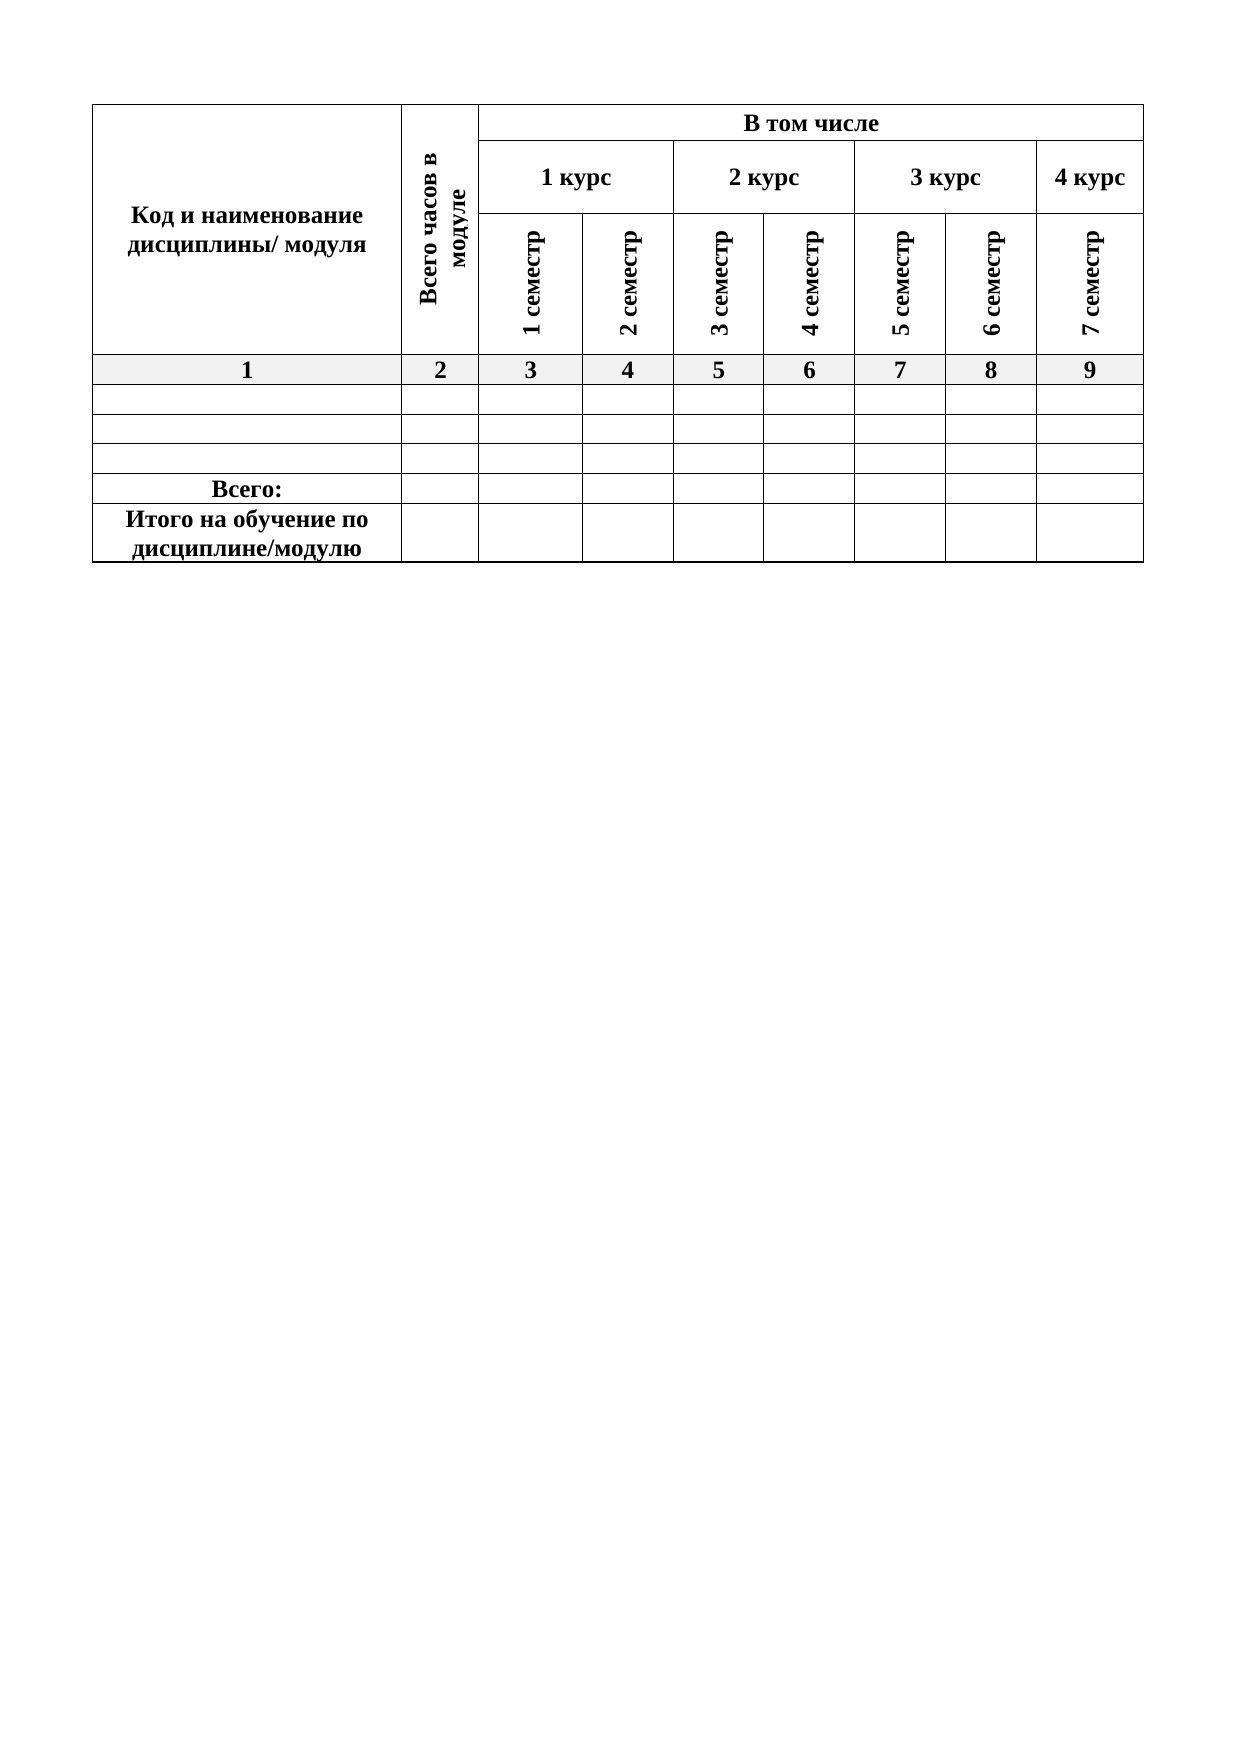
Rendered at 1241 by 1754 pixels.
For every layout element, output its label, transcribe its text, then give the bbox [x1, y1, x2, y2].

table_cell 5 семестр [855, 214, 945, 354]
table_cell 2 [402, 355, 478, 384]
table_header Код и наименование дисциплины/ модуля [93, 105, 401, 354]
table_cell [674, 444, 763, 473]
table_cell [946, 385, 1036, 413]
table_header Всего часов в модуле [402, 105, 478, 354]
table_cell [479, 385, 582, 413]
table_cell [764, 444, 854, 473]
table_cell [402, 444, 478, 473]
table_cell 7 семестр [1037, 214, 1143, 354]
table_cell 2 семестр [583, 214, 673, 354]
table_cell [583, 385, 673, 413]
table_cell [855, 385, 945, 413]
table_cell [946, 474, 1036, 503]
table_cell [855, 474, 945, 503]
table_cell 4 семестр [764, 214, 854, 354]
table_cell 4 [583, 355, 673, 384]
table_cell [402, 385, 478, 413]
table_cell Всего: [93, 474, 401, 503]
table_cell [674, 474, 763, 503]
table_cell 1 семестр [479, 214, 582, 354]
table_cell 5 [674, 355, 763, 384]
table_cell [1037, 415, 1143, 443]
table_cell [946, 444, 1036, 473]
table_cell [764, 415, 854, 443]
table_cell 3 курс [855, 141, 1036, 213]
table_cell [583, 444, 673, 473]
table_cell 8 [946, 355, 1036, 384]
table_cell [946, 504, 1036, 561]
table_header В том числе [479, 105, 1143, 140]
table_cell 2 курс [674, 141, 854, 213]
table_cell 6 [764, 355, 854, 384]
table_cell [402, 474, 478, 503]
table_cell 3 семестр [674, 214, 763, 354]
table_cell [764, 385, 854, 413]
table_cell [855, 504, 945, 561]
table_cell [764, 504, 854, 561]
table_cell [583, 474, 673, 503]
table_cell [583, 504, 673, 561]
table_cell [946, 415, 1036, 443]
table_cell 1 курс [479, 141, 673, 213]
table_cell [764, 474, 854, 503]
table_cell 1 [93, 355, 401, 384]
table_cell [93, 415, 401, 443]
table_cell [402, 504, 478, 561]
table_cell 6 семестр [946, 214, 1036, 354]
table_cell [1037, 385, 1143, 413]
table_cell 4 курс [1037, 141, 1143, 213]
table_cell [674, 504, 763, 561]
table_cell [479, 415, 582, 443]
table_cell [479, 504, 582, 561]
table_cell [93, 385, 401, 413]
table_cell [855, 444, 945, 473]
table_cell [93, 444, 401, 473]
table_cell [479, 474, 582, 503]
table_cell Итого на обучение по дисциплине/модулю [93, 504, 401, 561]
table_cell [674, 385, 763, 413]
table_cell 3 [479, 355, 582, 384]
table_cell [1037, 504, 1143, 561]
table_cell [583, 415, 673, 443]
table_cell [855, 415, 945, 443]
table_cell 9 [1037, 355, 1143, 384]
table_cell [674, 415, 763, 443]
table_cell [479, 444, 582, 473]
table_cell 7 [855, 355, 945, 384]
table_cell [1037, 474, 1143, 503]
table_cell [402, 415, 478, 443]
table_cell [1037, 444, 1143, 473]
